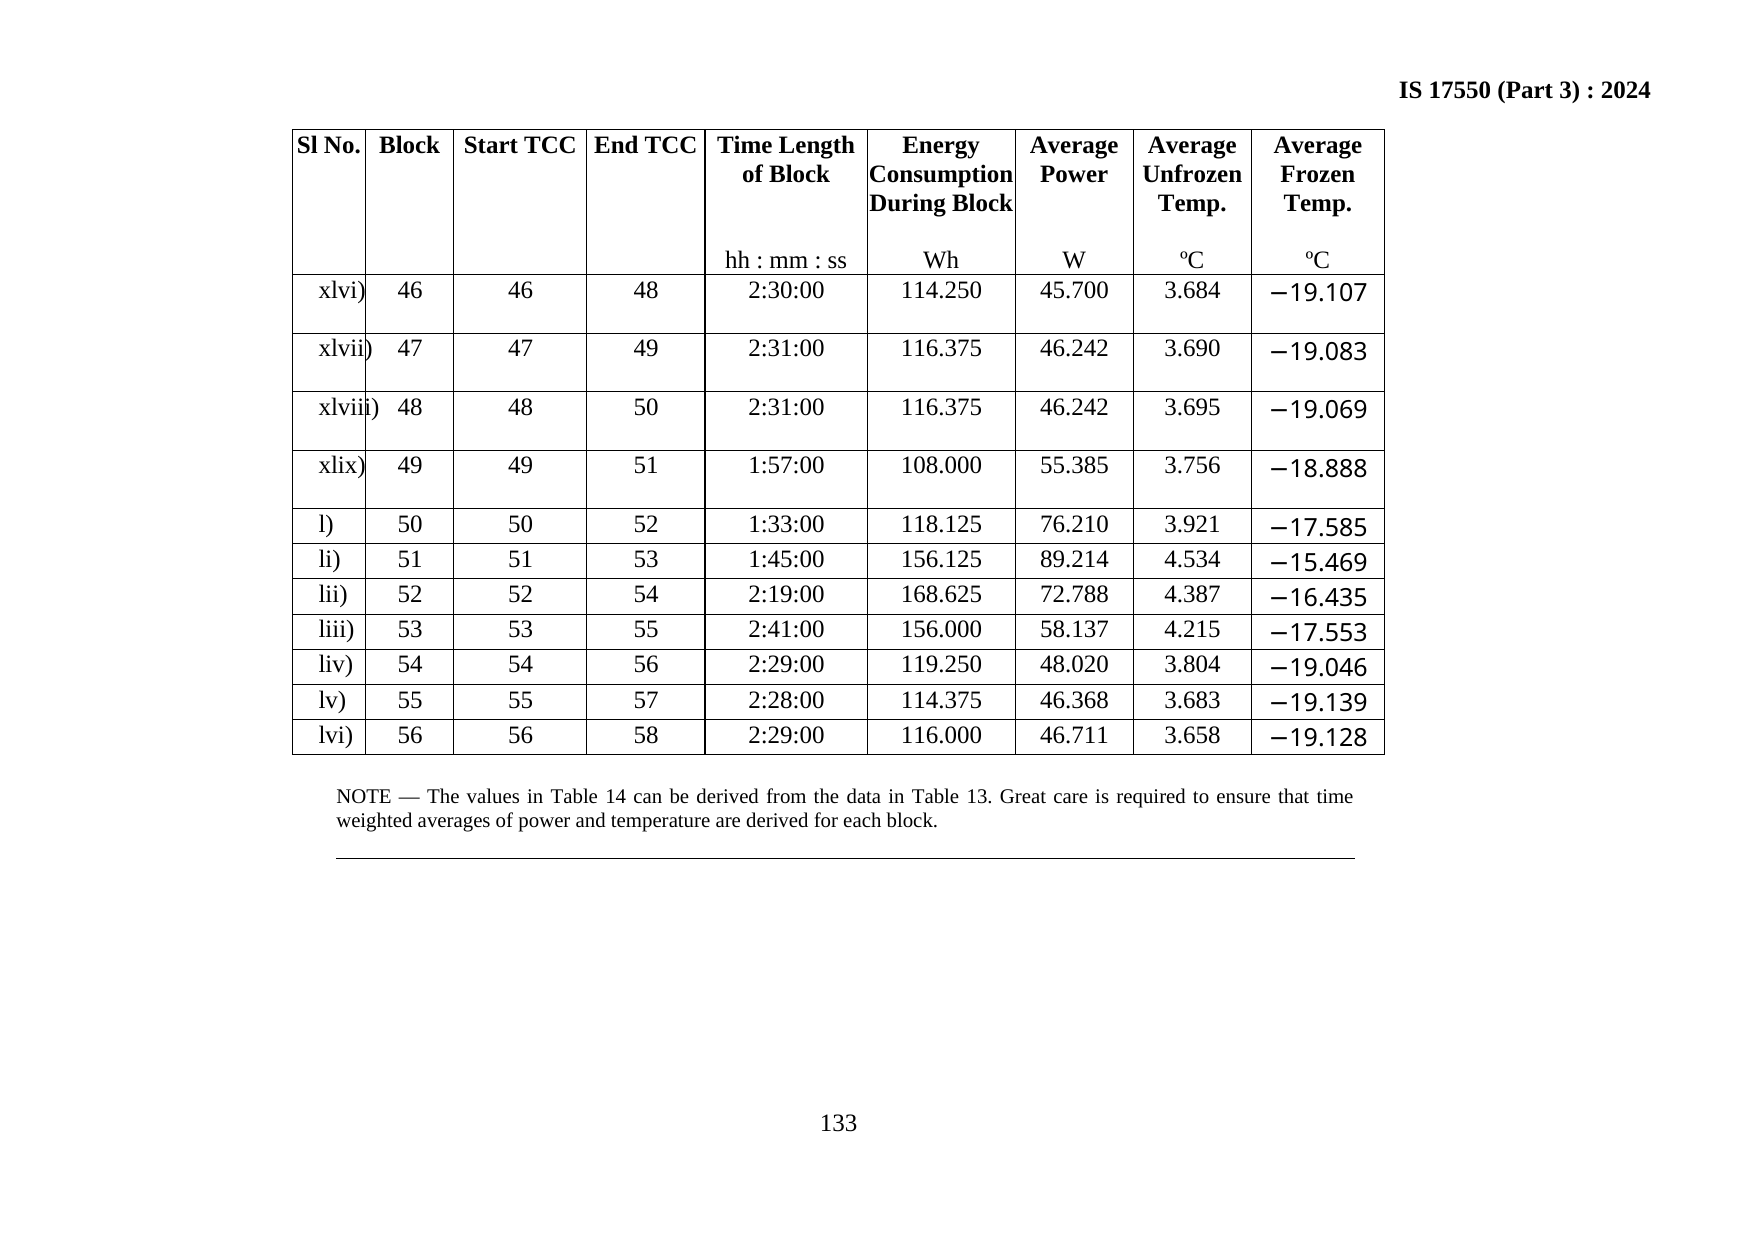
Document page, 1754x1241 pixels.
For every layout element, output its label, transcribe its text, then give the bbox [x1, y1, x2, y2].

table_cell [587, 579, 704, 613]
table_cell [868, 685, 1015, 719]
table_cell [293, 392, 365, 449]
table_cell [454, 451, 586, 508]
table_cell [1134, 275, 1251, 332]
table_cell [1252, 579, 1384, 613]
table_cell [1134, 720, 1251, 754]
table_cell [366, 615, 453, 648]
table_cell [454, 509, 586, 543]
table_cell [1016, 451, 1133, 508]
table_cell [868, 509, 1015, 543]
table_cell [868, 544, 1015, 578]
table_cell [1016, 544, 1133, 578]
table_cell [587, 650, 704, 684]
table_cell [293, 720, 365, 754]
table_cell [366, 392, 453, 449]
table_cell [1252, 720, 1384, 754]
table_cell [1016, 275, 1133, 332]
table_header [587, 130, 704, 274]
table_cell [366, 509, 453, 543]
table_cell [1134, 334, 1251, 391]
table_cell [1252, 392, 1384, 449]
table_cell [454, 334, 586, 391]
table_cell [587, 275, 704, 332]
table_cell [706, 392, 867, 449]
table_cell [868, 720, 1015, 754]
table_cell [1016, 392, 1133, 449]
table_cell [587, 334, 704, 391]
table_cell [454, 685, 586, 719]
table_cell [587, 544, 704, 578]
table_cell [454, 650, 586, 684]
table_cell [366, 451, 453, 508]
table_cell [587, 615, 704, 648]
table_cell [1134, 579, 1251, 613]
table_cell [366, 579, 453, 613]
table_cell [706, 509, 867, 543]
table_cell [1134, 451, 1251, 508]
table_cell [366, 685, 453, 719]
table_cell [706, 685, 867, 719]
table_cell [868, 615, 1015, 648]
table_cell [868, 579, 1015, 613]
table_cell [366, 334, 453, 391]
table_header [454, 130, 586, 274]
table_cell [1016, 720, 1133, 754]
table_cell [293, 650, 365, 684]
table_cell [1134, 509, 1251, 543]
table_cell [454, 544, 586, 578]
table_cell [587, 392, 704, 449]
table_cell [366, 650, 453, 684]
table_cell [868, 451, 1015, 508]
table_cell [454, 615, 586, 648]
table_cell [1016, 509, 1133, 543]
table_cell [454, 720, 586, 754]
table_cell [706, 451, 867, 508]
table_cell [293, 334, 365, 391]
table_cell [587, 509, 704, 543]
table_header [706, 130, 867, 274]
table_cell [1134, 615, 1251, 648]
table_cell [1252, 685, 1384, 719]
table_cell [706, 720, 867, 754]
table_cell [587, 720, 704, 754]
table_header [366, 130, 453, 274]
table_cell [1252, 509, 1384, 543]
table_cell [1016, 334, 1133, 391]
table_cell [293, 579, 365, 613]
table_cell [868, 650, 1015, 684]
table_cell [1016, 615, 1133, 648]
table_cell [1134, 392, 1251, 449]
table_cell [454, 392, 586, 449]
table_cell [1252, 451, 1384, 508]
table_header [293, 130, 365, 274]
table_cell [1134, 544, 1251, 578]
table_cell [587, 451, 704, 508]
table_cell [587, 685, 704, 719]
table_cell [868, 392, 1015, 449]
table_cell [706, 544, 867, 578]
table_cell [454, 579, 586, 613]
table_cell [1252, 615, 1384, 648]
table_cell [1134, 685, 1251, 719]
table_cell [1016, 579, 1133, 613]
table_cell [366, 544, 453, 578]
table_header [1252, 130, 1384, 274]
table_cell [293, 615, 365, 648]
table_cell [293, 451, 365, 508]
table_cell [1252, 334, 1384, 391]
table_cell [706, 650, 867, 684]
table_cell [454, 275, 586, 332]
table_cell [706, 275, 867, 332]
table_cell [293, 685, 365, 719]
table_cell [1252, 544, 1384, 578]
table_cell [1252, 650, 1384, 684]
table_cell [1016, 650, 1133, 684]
text NOTE — The values in Table 14 can be derived from the data in Table 13. Great care is required to ensure that time weighted averages of power and temperature are derived for each block. [336, 784, 1355, 832]
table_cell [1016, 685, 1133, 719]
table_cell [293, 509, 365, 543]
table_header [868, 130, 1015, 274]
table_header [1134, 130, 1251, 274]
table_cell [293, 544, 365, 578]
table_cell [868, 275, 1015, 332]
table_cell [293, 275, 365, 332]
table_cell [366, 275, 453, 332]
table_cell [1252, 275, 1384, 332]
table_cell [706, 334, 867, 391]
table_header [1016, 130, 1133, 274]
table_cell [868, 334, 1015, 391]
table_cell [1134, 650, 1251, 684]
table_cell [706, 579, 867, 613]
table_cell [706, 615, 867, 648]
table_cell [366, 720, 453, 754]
